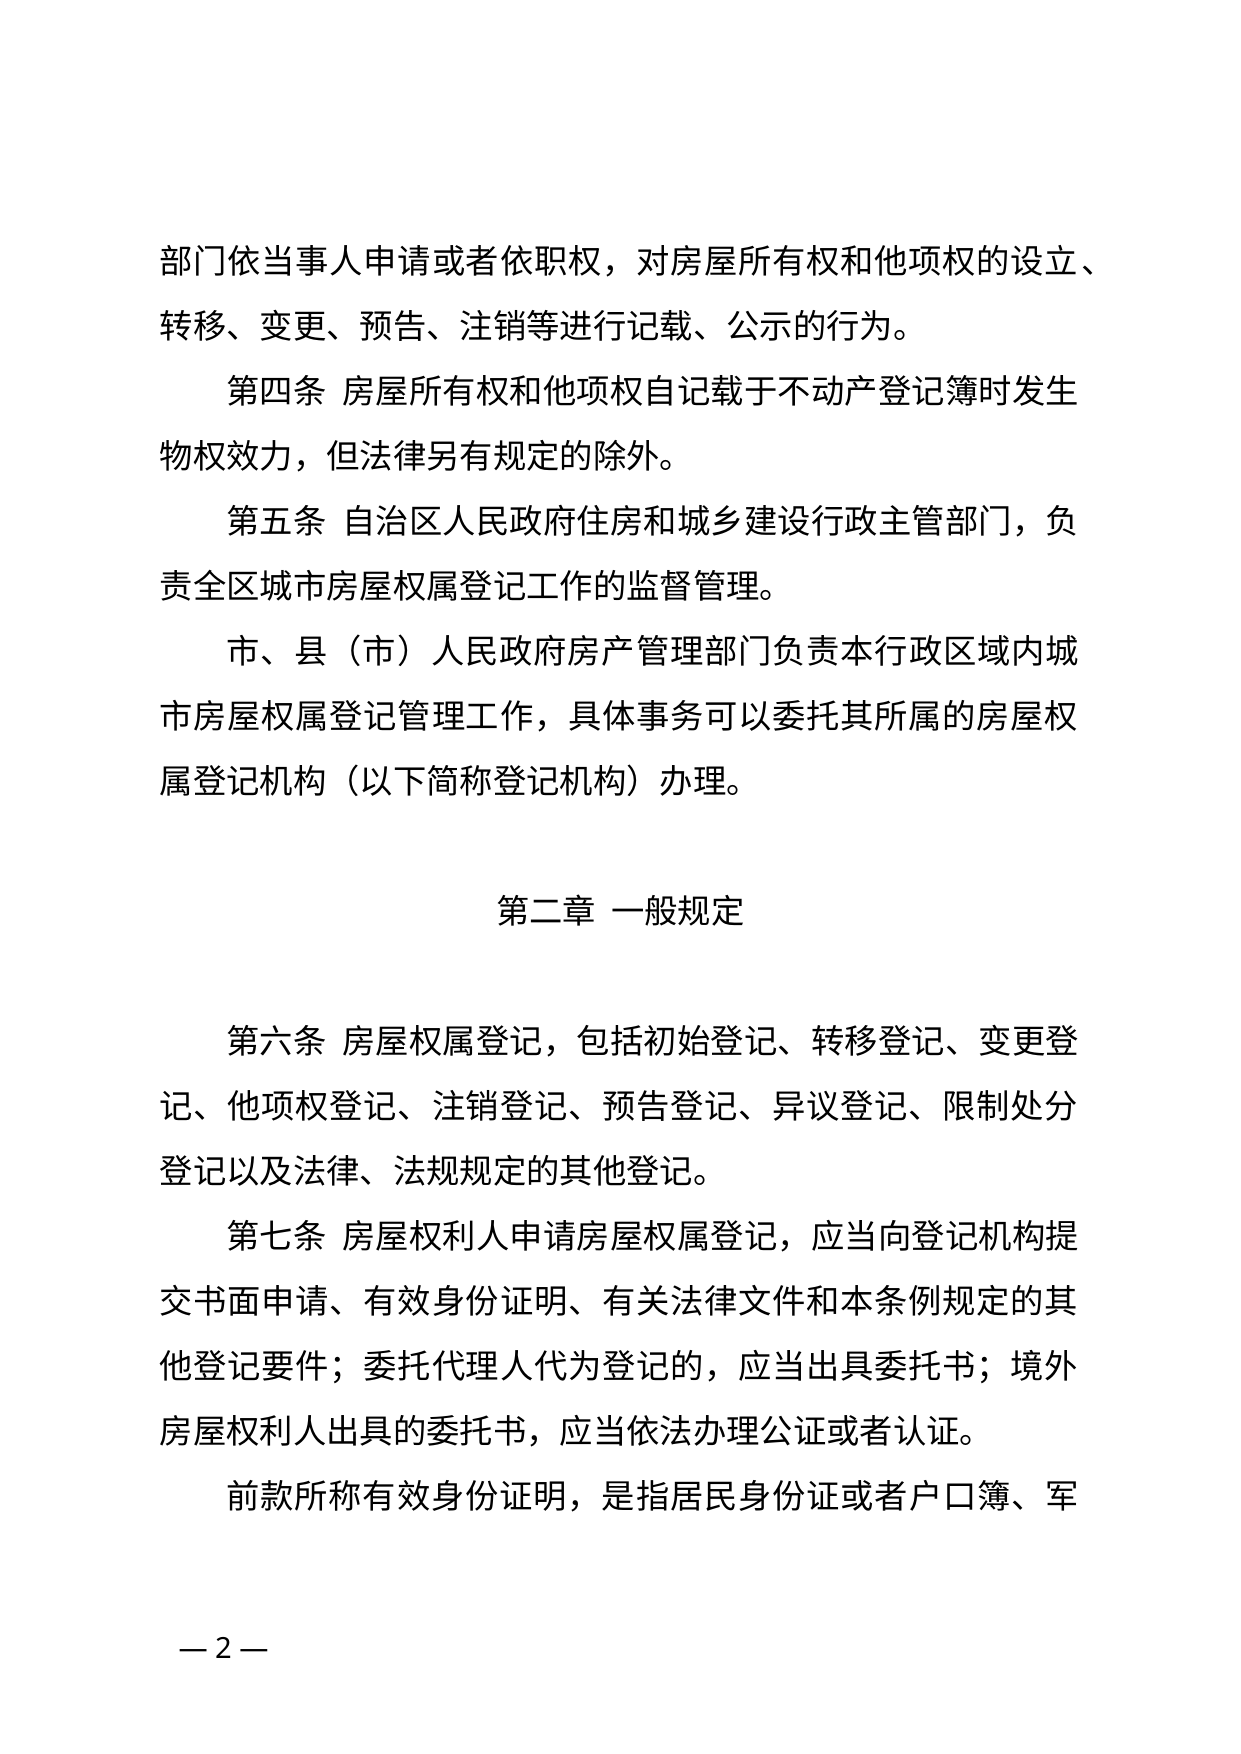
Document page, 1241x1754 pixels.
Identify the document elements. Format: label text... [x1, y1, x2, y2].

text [159, 227, 1081, 357]
text 第五条 自治区人民政府住房和城乡建设行政主管部门，负责全区城市房屋权属登记工作的监督管理。 [159, 487, 1081, 617]
text 市、县（市）人民政府房产管理部门负责本行政区域内城市房屋权属登记管理工作，具体事务可以委托其所属的房屋权属登记机构（以下简称登记机构）办理。 [159, 617, 1081, 812]
text 第七条 房屋权利人申请房屋权属登记，应当向登记机构提交书面申请、有效身份证明、有关法律文件和本条例规定的其他登记要件；委托代理人代为登记的，应当出具委托书；境外房屋权利人出具的委托书，应当依法办理公证或者认证。 [159, 1202, 1081, 1462]
text 第四条 房屋所有权和他项权自记载于不动产登记簿时发生物权效力，但法律另有规定的除外。 [159, 357, 1081, 487]
text 第二章 一般规定 [159, 877, 1081, 942]
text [159, 1462, 1081, 1527]
text 第六条 房屋权属登记，包括初始登记、转移登记、变更登记、他项权登记、注销登记、预告登记、异议登记、限制处分登记以及法律、法规规定的其他登记。 [159, 1007, 1081, 1202]
